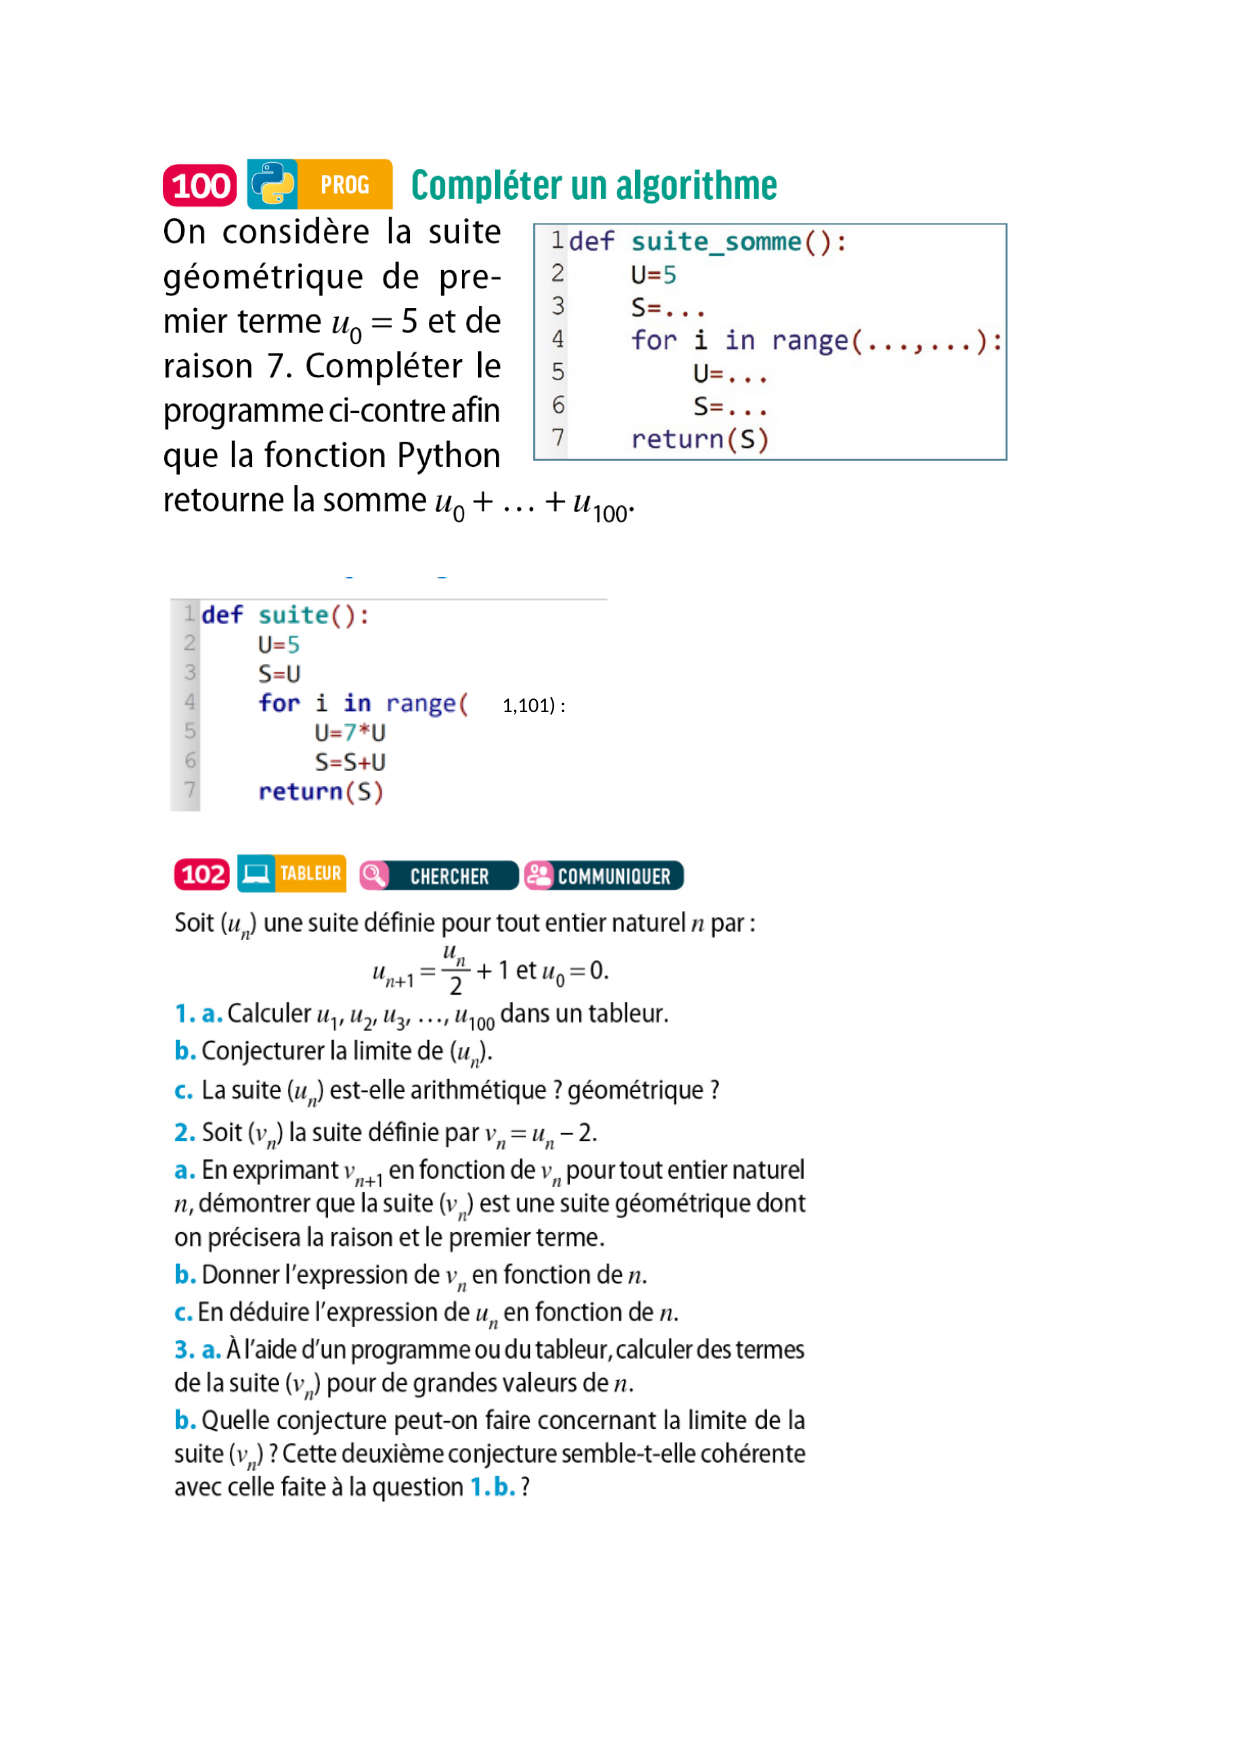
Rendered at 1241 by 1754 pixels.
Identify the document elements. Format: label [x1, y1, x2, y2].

picture [147, 846, 840, 1509]
picture [147, 577, 636, 821]
picture [147, 147, 1018, 553]
